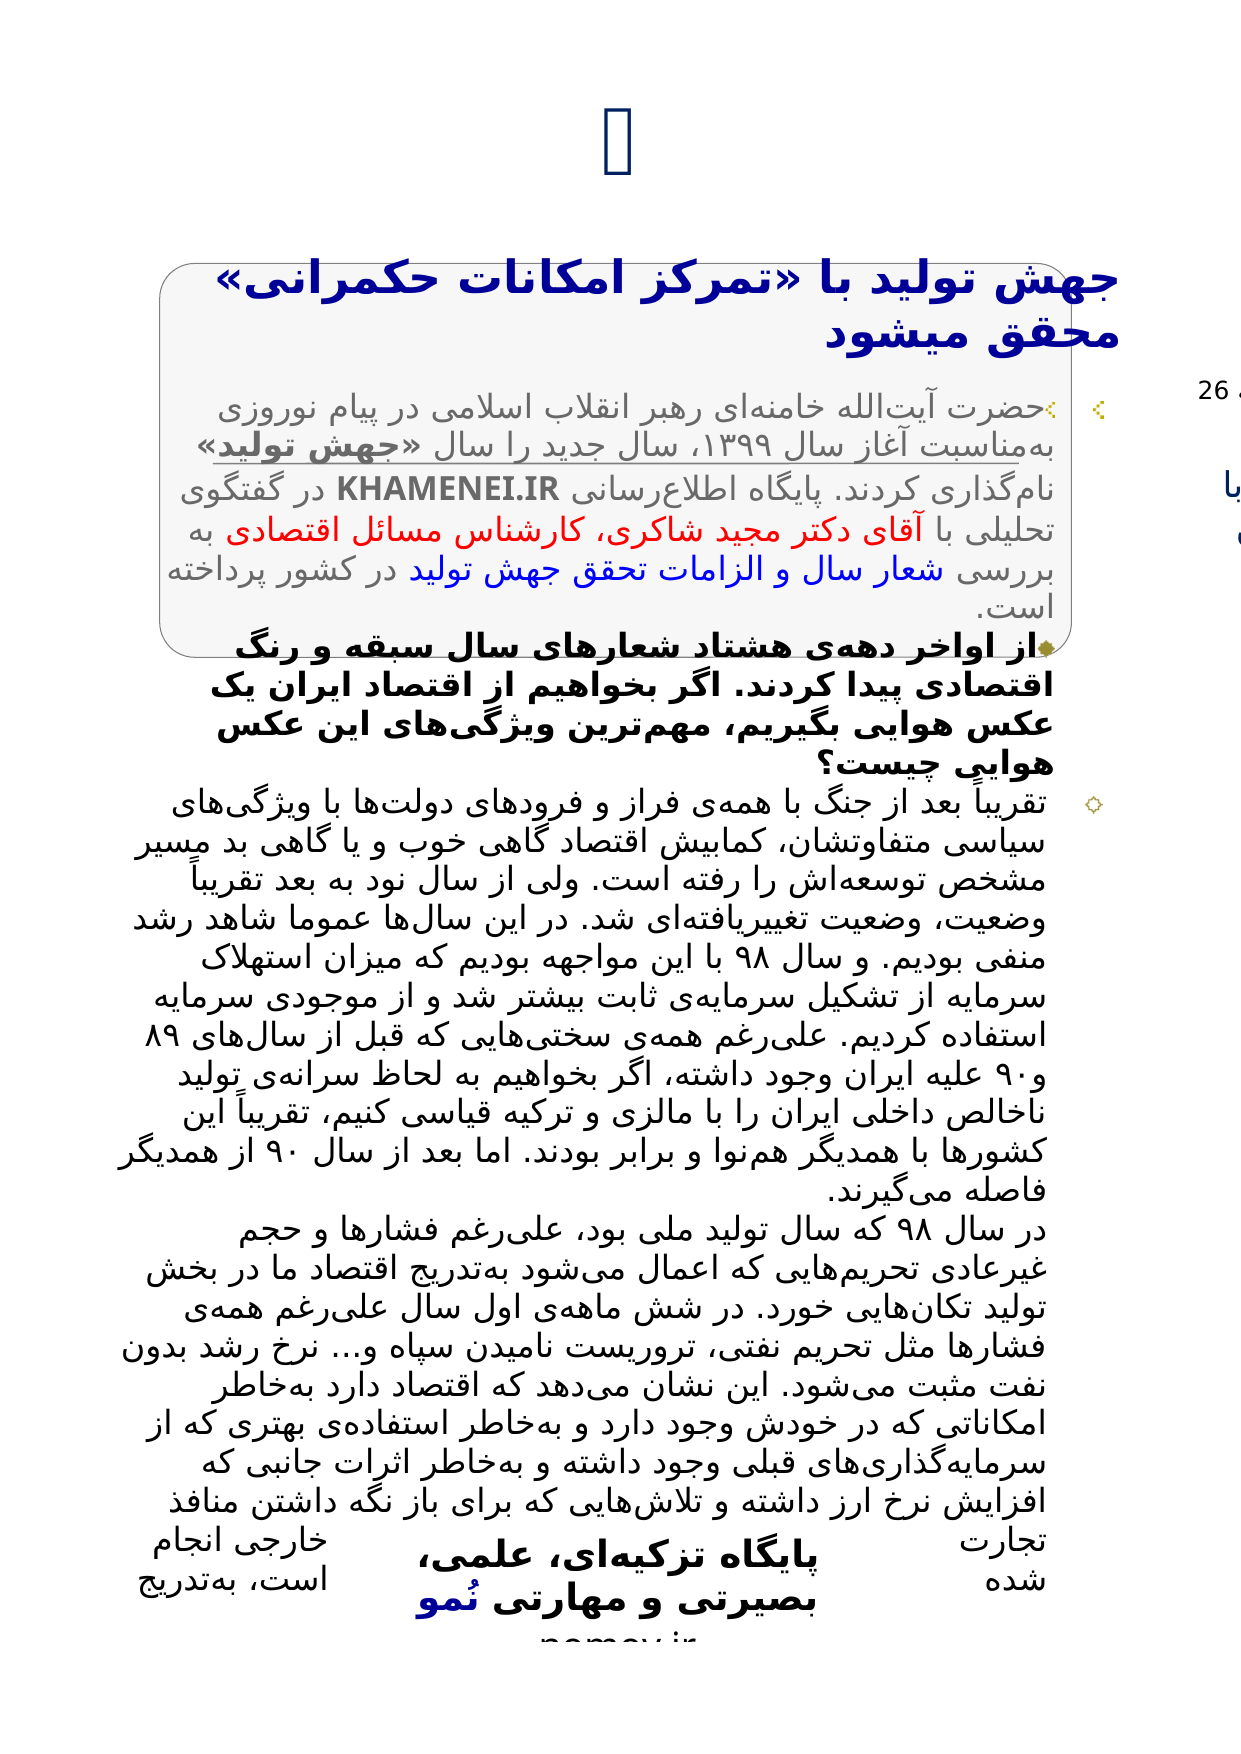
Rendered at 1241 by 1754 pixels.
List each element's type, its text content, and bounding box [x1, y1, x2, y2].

list تقریباً بعد از جنگ با همه‌ی فراز و فرودهای دولت‌ها با ویژگی‌های سیاسی متفاوتشان، کمابیش اقتصاد گاهی خوب و یا گاهی بد مسیر مشخص توسعه‌اش را رفته است. ولی از سال نود به بعد تقریباً وضعیت، وضعیت تغییریافته‌ای شد. در این سال‌ها عموما شاهد رشد منفی بودیم. و سال ۹۸ با این مواجهه بودیم که میزان استهلاک سرمایه‌ از تشکیل سرمایه‌‌ی ثابت بیشتر ‌شد و از موجودی سرمایه‌ استفاده ‌کردیم. علی‌رغم همه‌ی سختی‌هایی که قبل از سال‌های ۸۹ و۹۰ علیه ایران وجود داشته، اگر بخواهیم به لحاظ سرانه‌ی تولید ناخالص داخلی ایران را با مالزی و ترکیه قیاسی کنیم، تقریباً این کشورها با همدیگر هم‌نوا و برابر بودند. اما بعد از سال ۹۰ از همدیگر فاصله می‌گیرند. [118, 782, 1084, 1209]
list از اواخر دهه‌ی هشتاد شعارهای سال سبقه و رنگ اقتصادی پیدا کردند. اگر بخواهیم از اقتصاد ایران یک عکس هوایی بگیریم، مهم‌ترین ویژگی‌های این عکس هوایی چیست؟ [118, 627, 1055, 782]
picture [1093, 401, 1104, 419]
list حضرت آیت‌الله خامنه‌ای رهبر انقلاب اسلامی در پیام نوروزی به‌مناسبت آغاز سال ۱۳۹۹، سال جدید را سال «جهش تولید» نام‌گذاری کردند. پایگاه اطلاع‌رسانی KHAMENEI.IR در گفتگوی تحلیلی با آقای دکتر مجید شاکری، کارشناس مسائل اقتصادی به بررسی شعار سال و الزامات تحقق جهش تولید در کشور پرداخته است. [118, 387, 1093, 627]
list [118, 1209, 1047, 1598]
text جهش تولید با «تمرکز امکانات حکمرانی» محقق میشود [118, 251, 1122, 358]
picture [1045, 402, 1055, 418]
picture [1037, 640, 1055, 658]
picture [1085, 796, 1103, 814]
